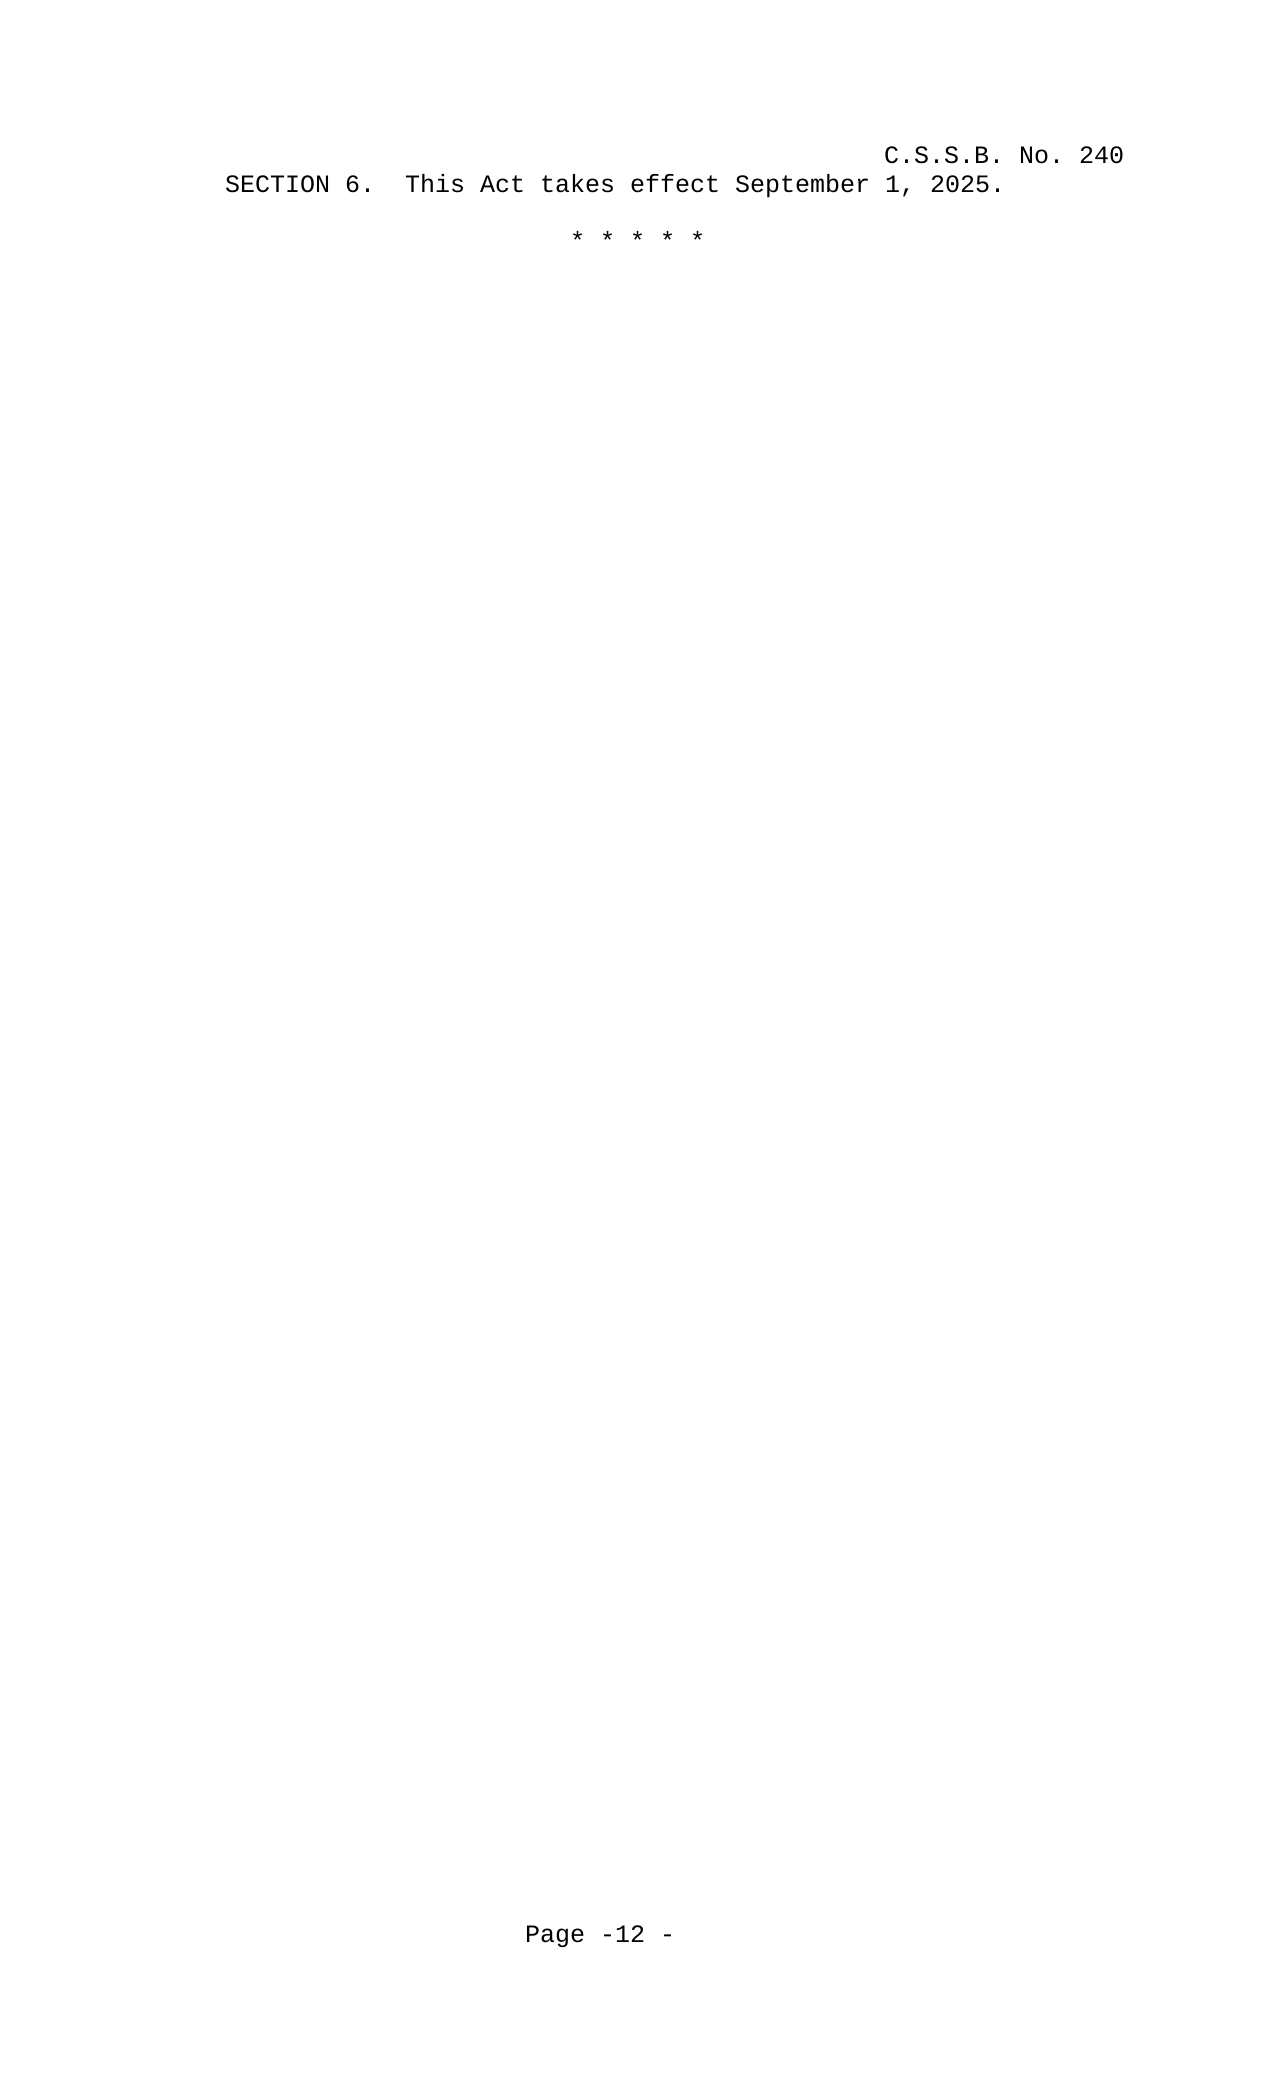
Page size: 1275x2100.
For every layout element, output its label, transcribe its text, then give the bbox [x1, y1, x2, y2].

text * * * * * [150, 228, 1125, 257]
text SECTION 6. This Act takes effect September 1, 2025. [150, 171, 1125, 200]
